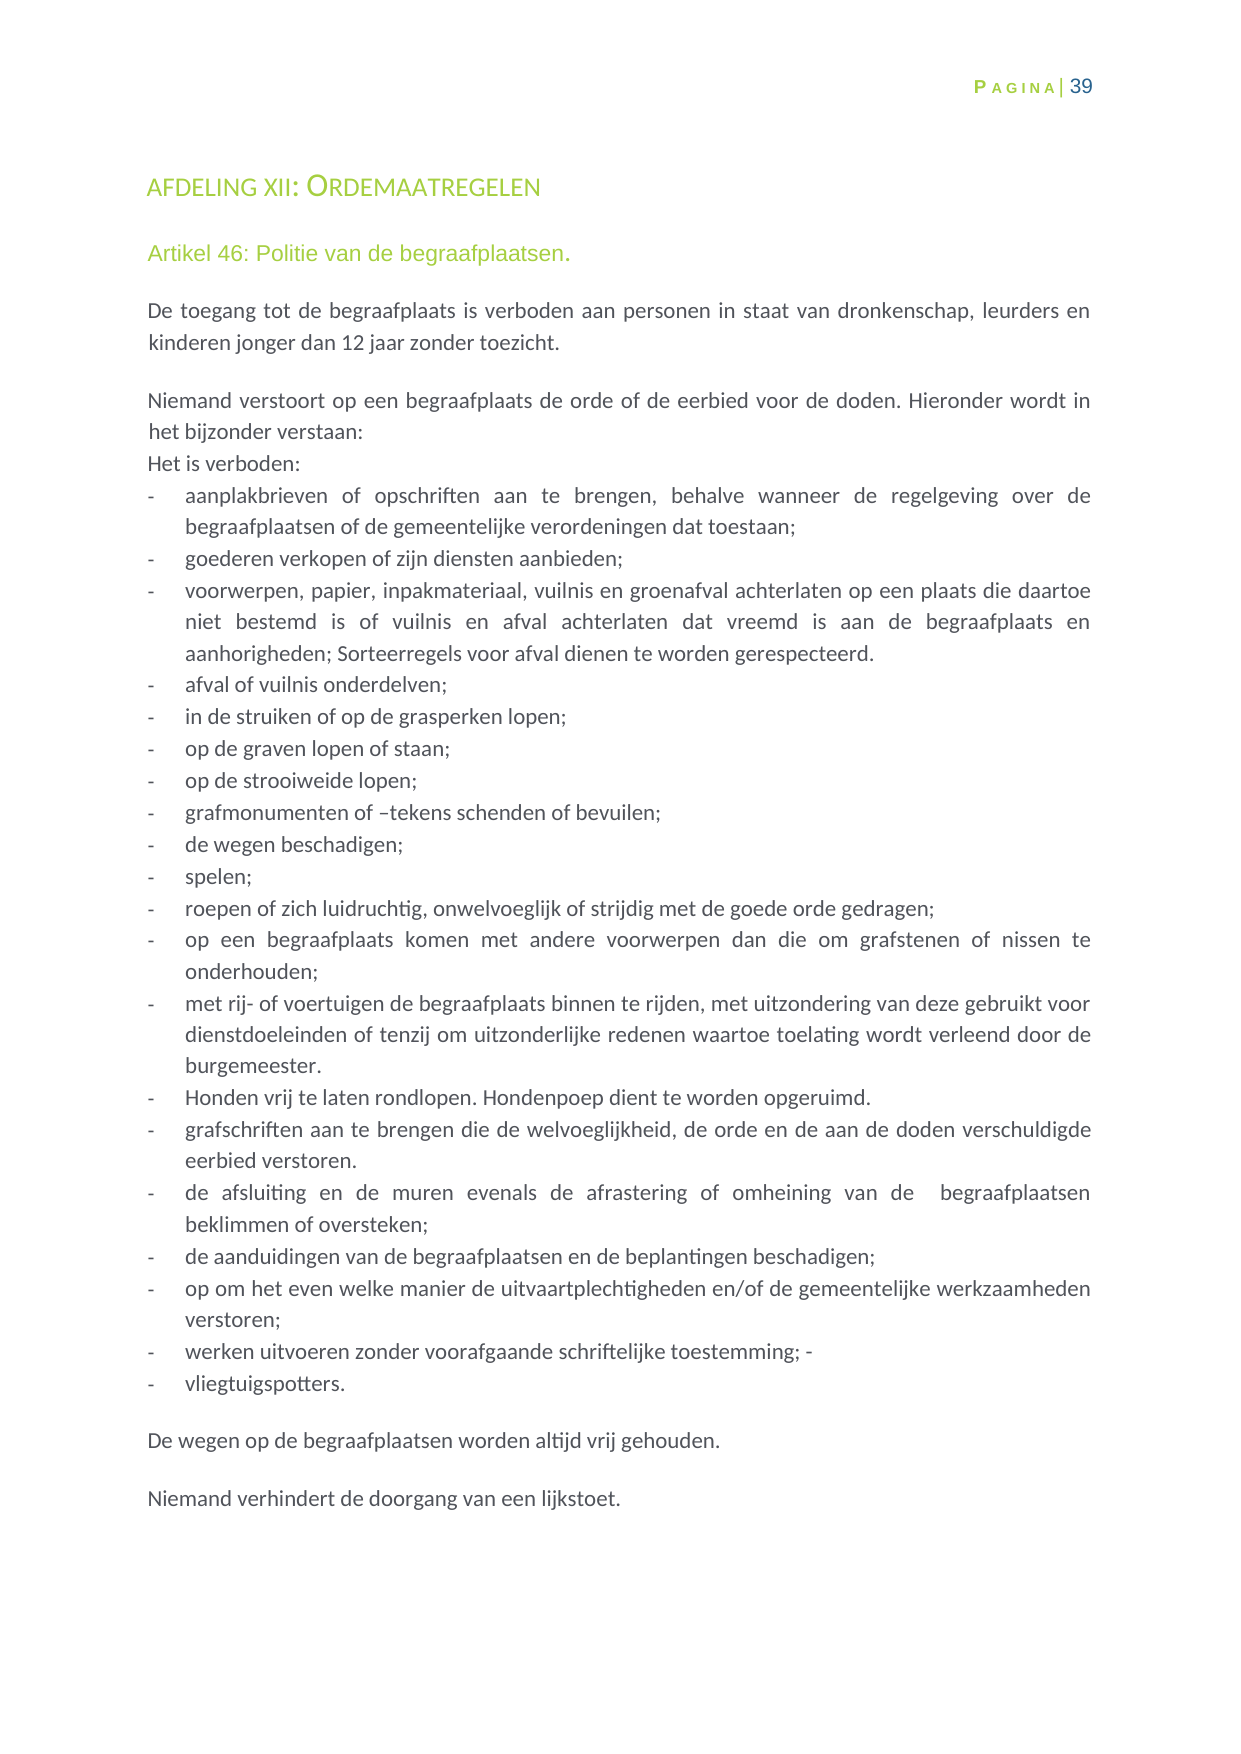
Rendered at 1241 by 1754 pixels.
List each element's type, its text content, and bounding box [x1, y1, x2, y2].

subtitle Artikel 46: Politie van de begraafplaatsen. [147, 235, 1093, 268]
list afval of vuilnis onderdelven; [147, 671, 1093, 699]
list Honden vrij te laten rondlopen. Hondenpoep dient te worden opgeruimd. [147, 1083, 1093, 1111]
list roepen of zich luidruchtig, onwelvoeglijk of strijdig met de goede orde gedragen; [147, 894, 1093, 922]
list aanplakbrieven of opschriften aan te brengen, behalve wanneer de regelgeving over de begraafplaatsen of de gemeentelijke verordeningen dat toestaan; [147, 481, 1093, 540]
list spelen; [147, 862, 1093, 890]
list de afsluiting en de muren evenals de afrastering of omheining van de begraafplaatsen beklimmen of oversteken; [147, 1178, 1093, 1238]
text De wegen op de begraafplaatsen worden altijd vrij gehouden. [147, 1426, 1093, 1454]
list grafmonumenten of –tekens schenden of bevuilen; [147, 798, 1093, 826]
list werken uitvoeren zonder voorafgaande schriftelijke toestemming; - [147, 1337, 1093, 1365]
list op een begraafplaats komen met andere voorwerpen dan die om grafstenen of nissen te onderhouden; [147, 926, 1093, 985]
text Het is verboden: [147, 449, 1093, 477]
list goederen verkopen of zijn diensten aanbieden; [147, 544, 1093, 572]
list vliegtuigspotters. [147, 1369, 1093, 1397]
list met rij- of voertuigen de begraafplaats binnen te rijden, met uitzondering van deze gebruikt voor dienstdoeleinden of tenzij om uitzonderlijke redenen waartoe toelating wordt verleend door de burgemeester. [147, 989, 1093, 1079]
text Niemand verstoort op een begraafplaats de orde of de eerbied voor de doden. Hieronder wordt in het bijzonder verstaan: [147, 386, 1093, 445]
list de aanduidingen van de begraafplaatsen en de beplantingen beschadigen; [147, 1242, 1093, 1270]
list grafschriften aan te brengen die de welvoeglijkheid, de orde en de aan de doden verschuldigde eerbied verstoren. [147, 1115, 1093, 1175]
list op de strooiweide lopen; [147, 766, 1093, 794]
list op om het even welke manier de uitvaartplechtigheden en/of de gemeentelijke werkzaamheden verstoren; [147, 1274, 1093, 1333]
list de wegen beschadigen; [147, 830, 1093, 858]
text Niemand verhindert de doorgang van een lijkstoet. [147, 1484, 1093, 1512]
text AFDELING XII: ORDEMAATREGELEN [146, 164, 1093, 204]
list op de graven lopen of staan; [147, 734, 1093, 762]
list voorwerpen, papier, inpakmateriaal, vuilnis en groenafval achterlaten op een plaats die daartoe niet bestemd is of vuilnis en afval achterlaten dat vreemd is aan de begraafplaats en aanhorigheden; Sorteerregels voor afval dienen te worden gerespecteerd. [147, 576, 1093, 667]
list in de struiken of op de grasperken lopen; [147, 702, 1093, 731]
text De toegang tot de begraafplaats is verboden aan personen in staat van dronkenschap, leurders en kinderen jonger dan 12 jaar zonder toezicht. [147, 297, 1093, 356]
